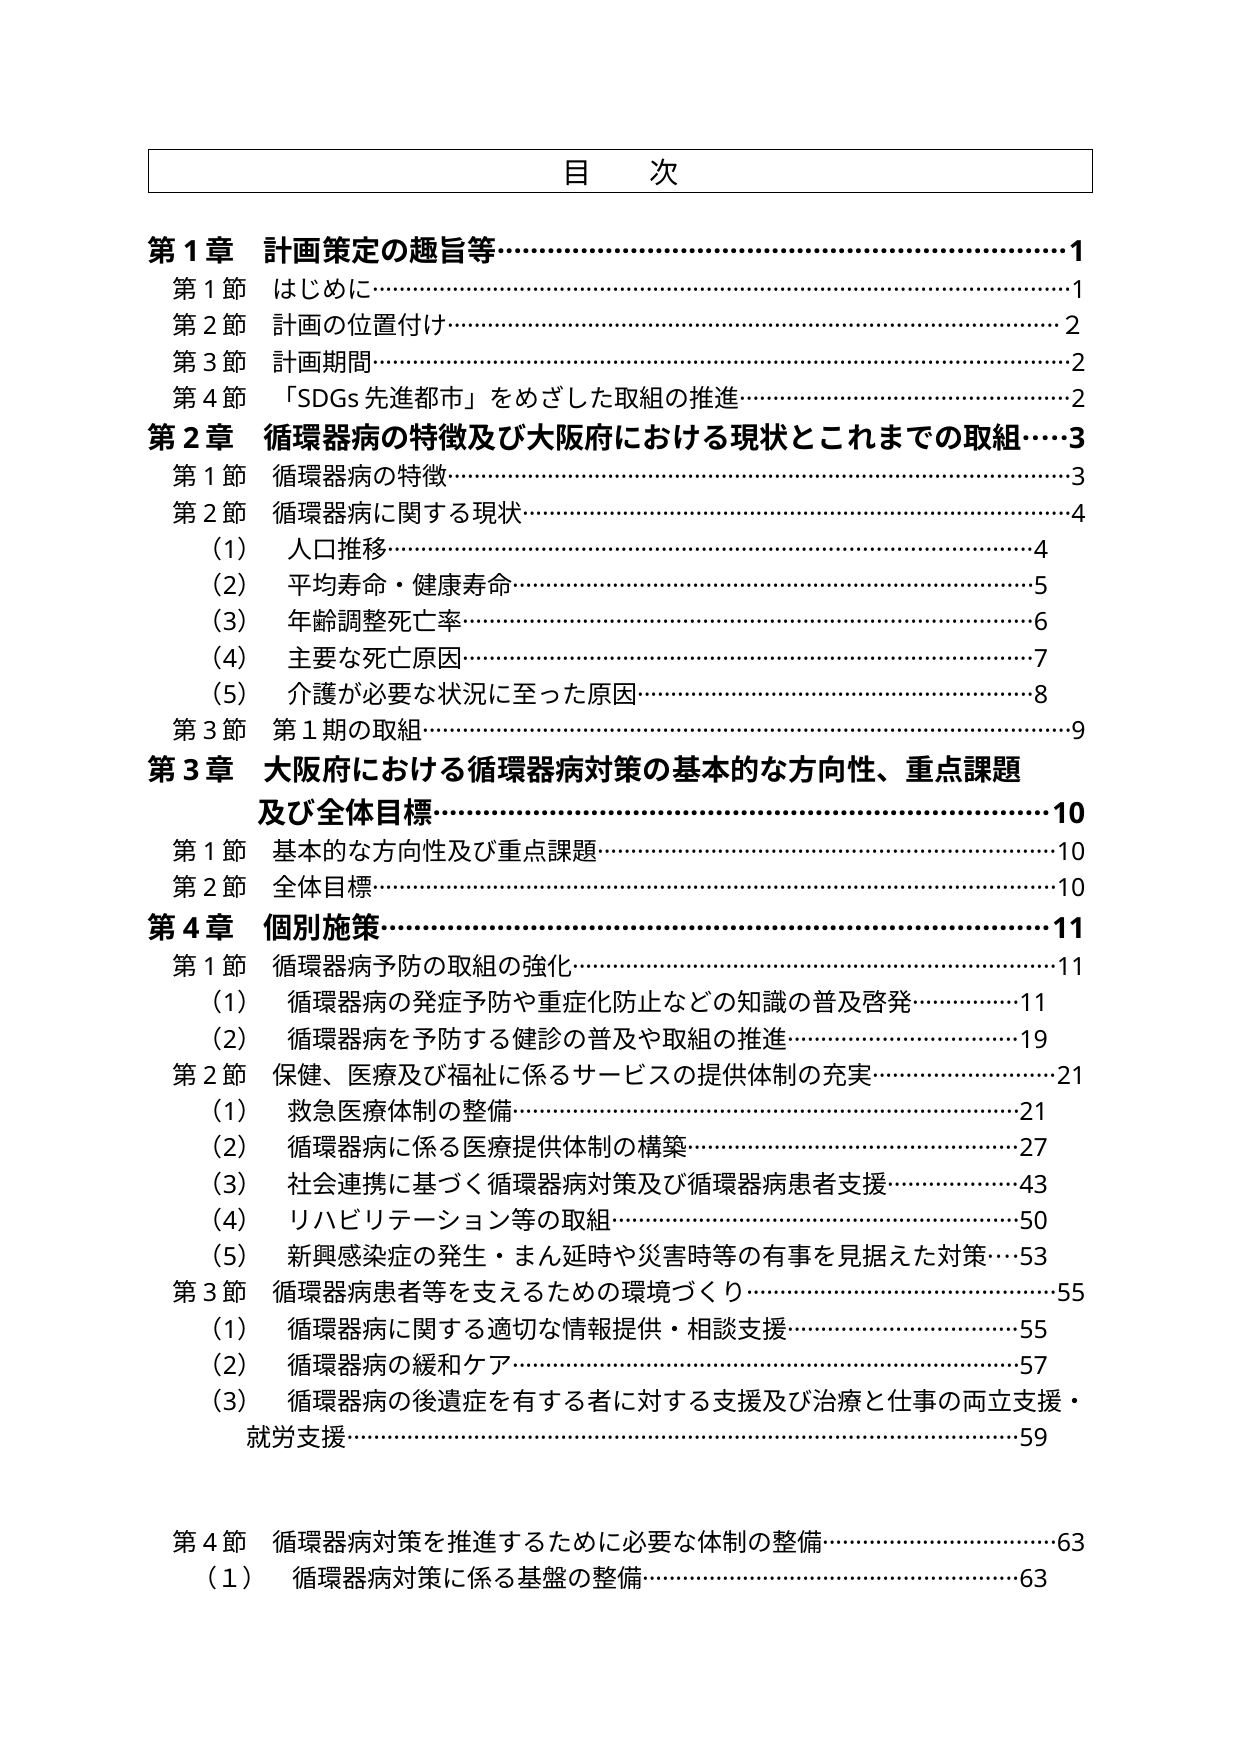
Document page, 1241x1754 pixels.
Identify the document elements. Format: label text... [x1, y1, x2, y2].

text （3） 社会連携に基づく循環器病対策及び循環器病患者支援 43 [148, 1164, 1092, 1200]
text （3） 循環器病の後遺症を有する者に対する支援及び治療と仕事の両立支援・ [148, 1382, 1092, 1418]
text 第1章 計画策定の趣旨等 1 [148, 227, 1092, 269]
text 第2節 計画の位置付け ２ [148, 306, 1092, 342]
text （5） 新興感染症の発生・まん延時や災害時等の有事を見据えた対策 53 [148, 1237, 1092, 1273]
text 第3節 計画期間 2 [148, 342, 1092, 378]
text （2） 循環器病に係る医療提供体制の構築 27 [148, 1128, 1092, 1164]
text 第1節 循環器病予防の取組の強化 11 [148, 947, 1092, 983]
text 第1節 はじめに 1 [148, 269, 1092, 306]
text 第4章 個別施策 11 [148, 904, 1092, 947]
text （2） 循環器病を予防する健診の普及や取組の推進 19 [148, 1019, 1092, 1055]
text 第3節 第１期の取組 9 [148, 711, 1092, 747]
text （1） 人口推移 4 [148, 529, 1092, 566]
text 第2章 循環器病の特徴及び大阪府における現状とこれまでの取組 3 [148, 414, 1092, 457]
text （5） 介護が必要な状況に至った原因 8 [148, 674, 1092, 711]
text （1） 循環器病に関する適切な情報提供・相談支援 55 [148, 1309, 1092, 1345]
text （1） 救急医療体制の整備 21 [148, 1092, 1092, 1128]
table_header 目 次 [149, 150, 1092, 192]
text （4） リハビリテーション等の取組 50 [148, 1200, 1092, 1237]
text 就労支援 59 [148, 1418, 1092, 1454]
text 第2節 保健、医療及び福祉に係るサービスの提供体制の充実 21 [148, 1055, 1092, 1092]
text 第2節 全体目標 10 [148, 868, 1092, 904]
text 第2節 循環器病に関する現状 4 [148, 493, 1092, 529]
text 第3章 大阪府における循環器病対策の基本的な方向性、重点課題 [148, 747, 1092, 789]
text （2） 平均寿命・健康寿命 5 [148, 566, 1092, 602]
text 及び全体目標 10 [257, 789, 1092, 832]
text （１） 循環器病対策に係る基盤の整備 63 [192, 1558, 1092, 1595]
text 第4節 「SDGs先進都市」をめざした取組の推進 2 [148, 378, 1092, 414]
text （2） 循環器病の緩和ケア 57 [148, 1345, 1092, 1382]
text 第1節 基本的な方向性及び重点課題 10 [148, 832, 1092, 868]
text （3） 年齢調整死亡率 6 [148, 602, 1092, 638]
text 第3節 循環器病患者等を支えるための環境づくり 55 [148, 1273, 1092, 1309]
text 第4節 循環器病対策を推進するために必要な体制の整備 63 [148, 1522, 1092, 1558]
text 第1節 循環器病の特徴 3 [148, 457, 1092, 493]
text （1） 循環器病の発症予防や重症化防止などの知識の普及啓発 11 [148, 983, 1092, 1019]
text （4） 主要な死亡原因 7 [148, 638, 1092, 674]
